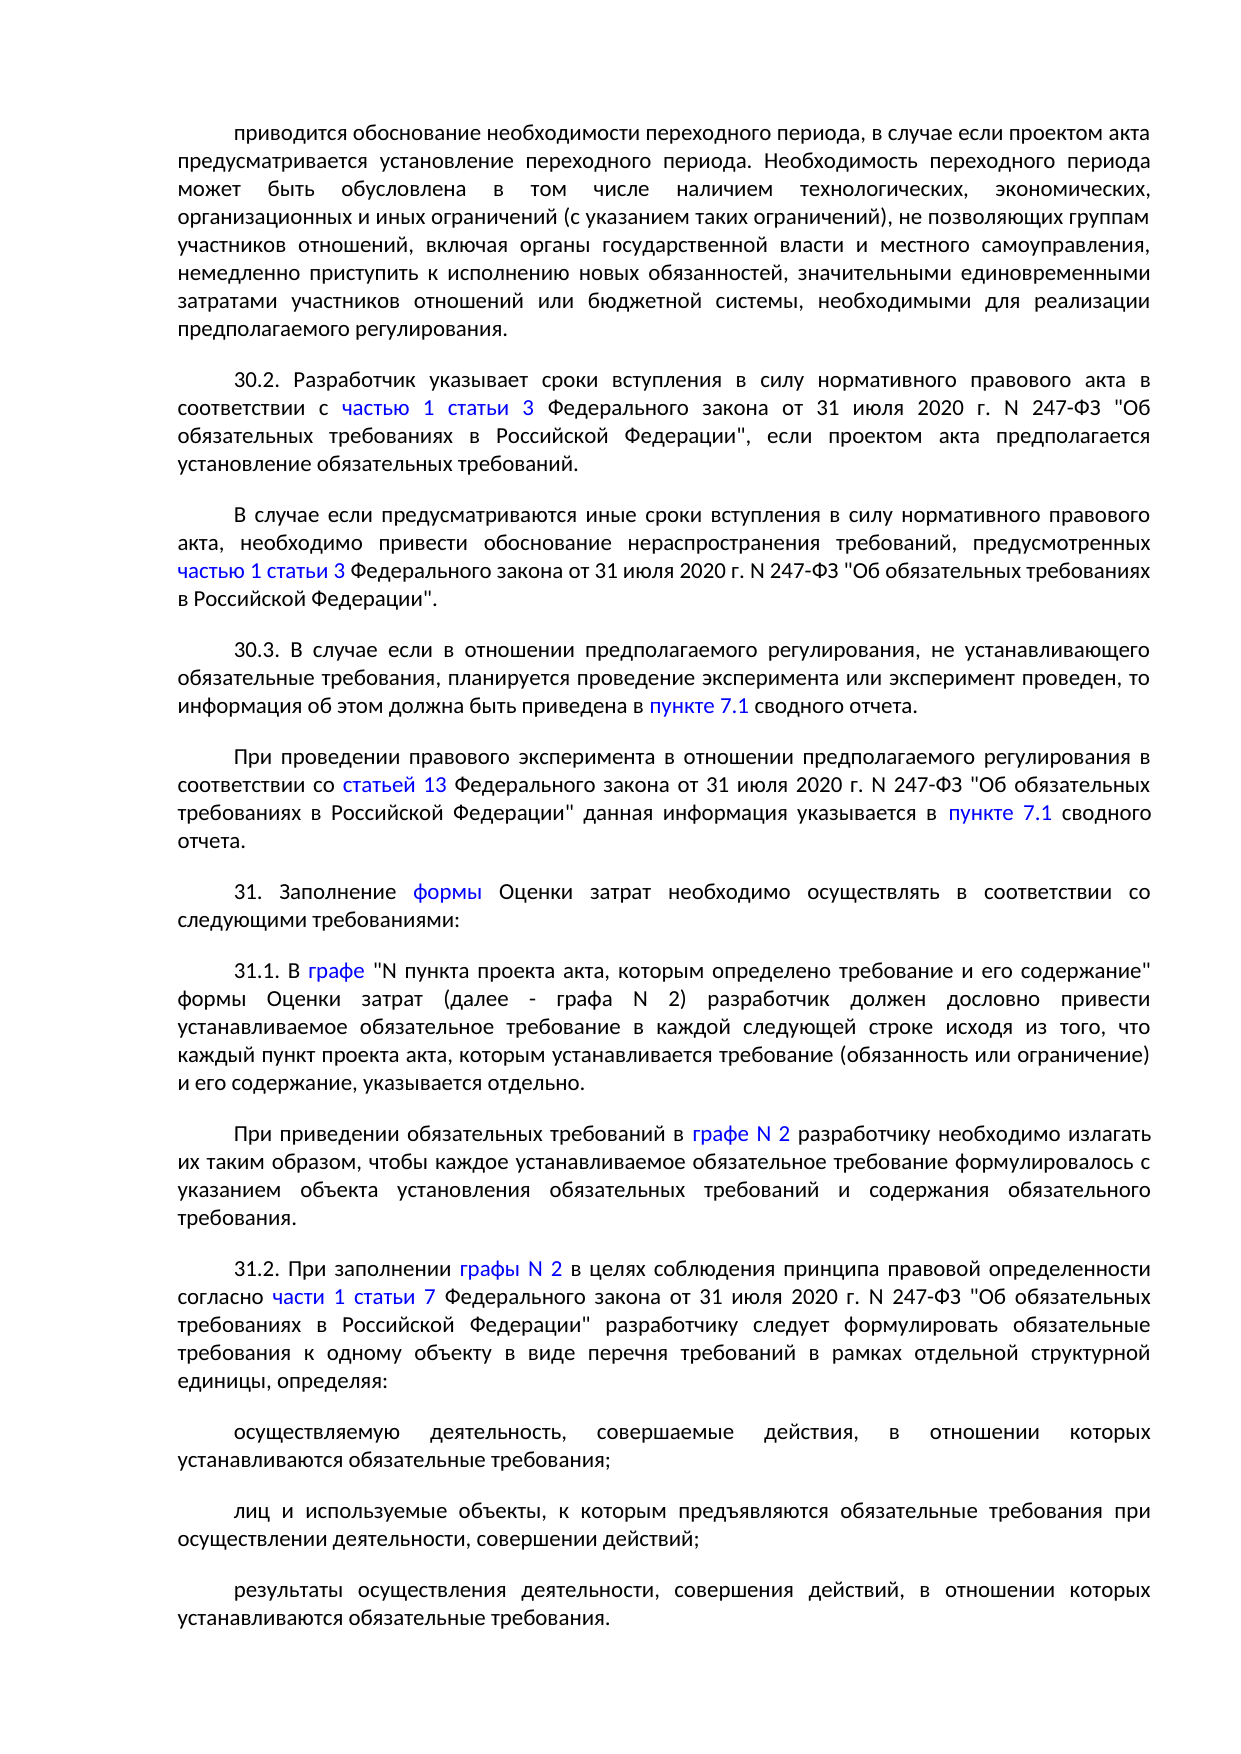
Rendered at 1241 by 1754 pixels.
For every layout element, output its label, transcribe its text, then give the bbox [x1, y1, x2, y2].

text приводится обоснование необходимости переходного периода, в случае если проектом акта предусматривается установление переходного периода. Необходимость переходного периода может быть обусловлена в том числе наличием технологических, экономических, организационных и иных ограничений (с указанием таких ограничений), не позволяющих группам участников отношений, включая органы государственной власти и местного самоуправления, немедленно приступить к исполнению новых обязанностей, значительными единовременными затратами участников отношений или бюджетной системы, необходимыми для реализации предполагаемого регулирования. [177, 118, 1152, 342]
text 31. Заполнение формы Оценки затрат необходимо осуществлять в соответствии со следующими требованиями: [177, 877, 1152, 933]
text 31.1. В графе "N пункта проекта акта, которым определено требование и его содержание" формы Оценки затрат (далее - графа N 2) разработчик должен дословно привести устанавливаемое обязательное требование в каждой следующей строке исходя из того, что каждый пункт проекта акта, которым устанавливается требование (обязанность или ограничение) и его содержание, указывается отдельно. [177, 956, 1152, 1096]
text 30.3. В случае если в отношении предполагаемого регулирования, не устанавливающего обязательные требования, планируется проведение эксперимента или эксперимент проведен, то информация об этом должна быть приведена в пункте 7.1 сводного отчета. [177, 635, 1152, 719]
text 31.2. При заполнении графы N 2 в целях соблюдения принципа правовой определенности согласно части 1 статьи 7 Федерального закона от 31 июля 2020 г. N 247-ФЗ "Об обязательных требованиях в Российской Федерации" разработчику следует формулировать обязательные требования к одному объекту в виде перечня требований в рамках отдельной структурной единицы, определяя: [177, 1254, 1152, 1394]
text При приведении обязательных требований в графе N 2 разработчику необходимо излагать их таким образом, чтобы каждое устанавливаемое обязательное требование формулировалось с указанием объекта установления обязательных требований и содержания обязательного требования. [177, 1119, 1152, 1231]
text осуществляемую деятельность, совершаемые действия, в отношении которых устанавливаются обязательные требования; [177, 1417, 1152, 1473]
text В случае если предусматриваются иные сроки вступления в силу нормативного правового акта, необходимо привести обоснование нераспространения требований, предусмотренных частью 1 статьи 3 Федерального закона от 31 июля 2020 г. N 247-ФЗ "Об обязательных требованиях в Российской Федерации". [177, 500, 1152, 612]
text 30.2. Разработчик указывает сроки вступления в силу нормативного правового акта в соответствии с частью 1 статьи 3 Федерального закона от 31 июля 2020 г. N 247-ФЗ "Об обязательных требованиях в Российской Федерации", если проектом акта предполагается установление обязательных требований. [177, 365, 1152, 477]
text При проведении правового эксперимента в отношении предполагаемого регулирования в соответствии со статьей 13 Федерального закона от 31 июля 2020 г. N 247-ФЗ "Об обязательных требованиях в Российской Федерации" данная информация указывается в пункте 7.1 сводного отчета. [177, 742, 1152, 854]
text лиц и используемые объекты, к которым предъявляются обязательные требования при осуществлении деятельности, совершении действий; [177, 1496, 1152, 1552]
text результаты осуществления деятельности, совершения действий, в отношении которых устанавливаются обязательные требования. [177, 1575, 1152, 1631]
